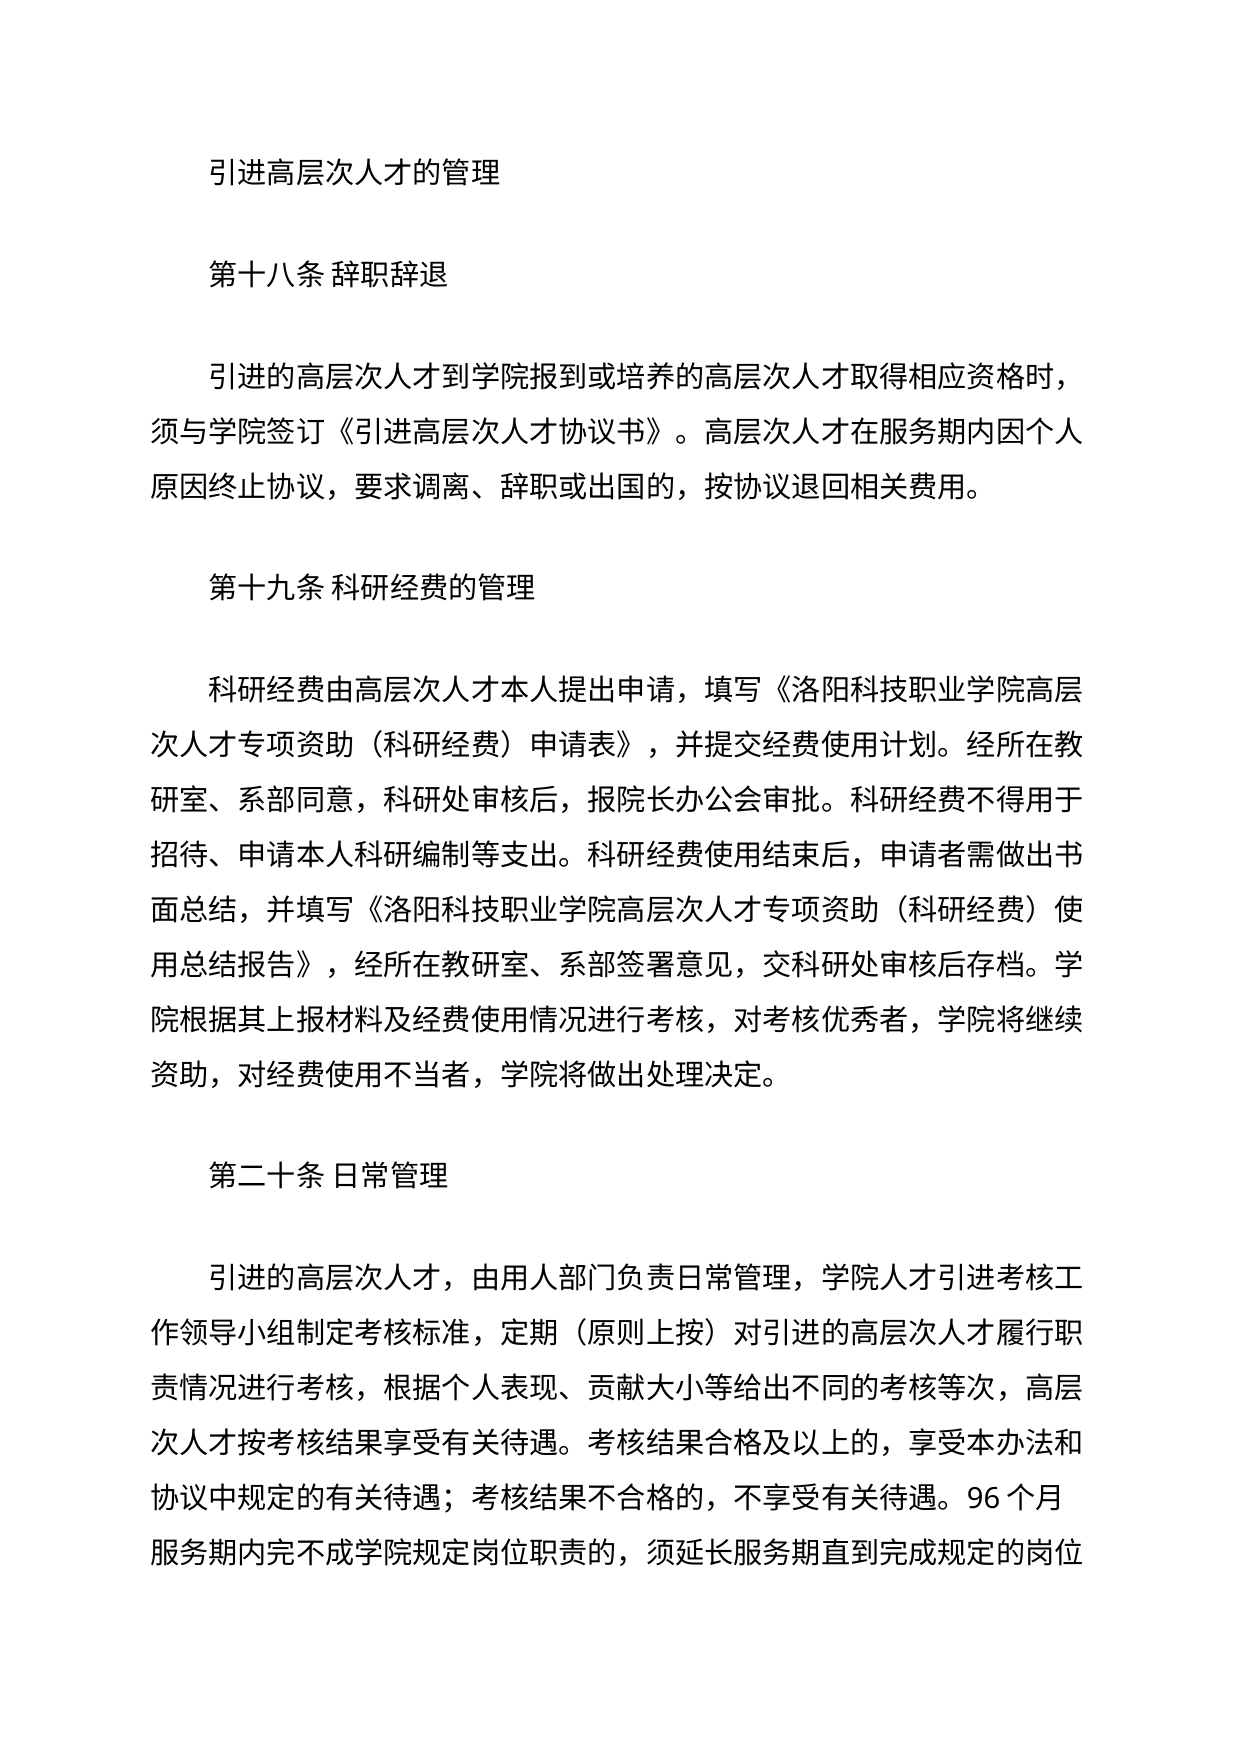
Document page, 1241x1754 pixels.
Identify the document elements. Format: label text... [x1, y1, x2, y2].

text 科研经费由高层次人才本人提出申请，填写《洛阳科技职业学院高层次人才专项资助（科研经费）申请表》，并提交经费使用计划。经所在教研室、系部同意，科研处审核后，报院长办公会审批。科研经费不得用于招待、申请本人科研编制等支出。科研经费使用结束后，申请者需做出书面总结，并填写《洛阳科技职业学院高层次人才专项资助（科研经费）使用总结报告》，经所在教研室、系部签署意见，交科研处审核后存档。学院根据其上报材料及经费使用情况进行考核，对考核优秀者，学院将继续资助，对经费使用不当者，学院将做出处理决定。 [150, 667, 1090, 1093]
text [150, 1255, 1090, 1572]
text 第二十条 日常管理 [150, 1153, 1090, 1195]
text 第十九条 科研经费的管理 [150, 565, 1090, 607]
text 第十八条 辞职辞退 [150, 252, 1090, 294]
text 引进高层次人才的管理 [150, 150, 1090, 192]
text 引进的高层次人才到学院报到或培养的高层次人才取得相应资格时，须与学院签订《引进高层次人才协议书》。高层次人才在服务期内因个人原因终止协议，要求调离、辞职或出国的，按协议退回相关费用。 [150, 353, 1090, 506]
